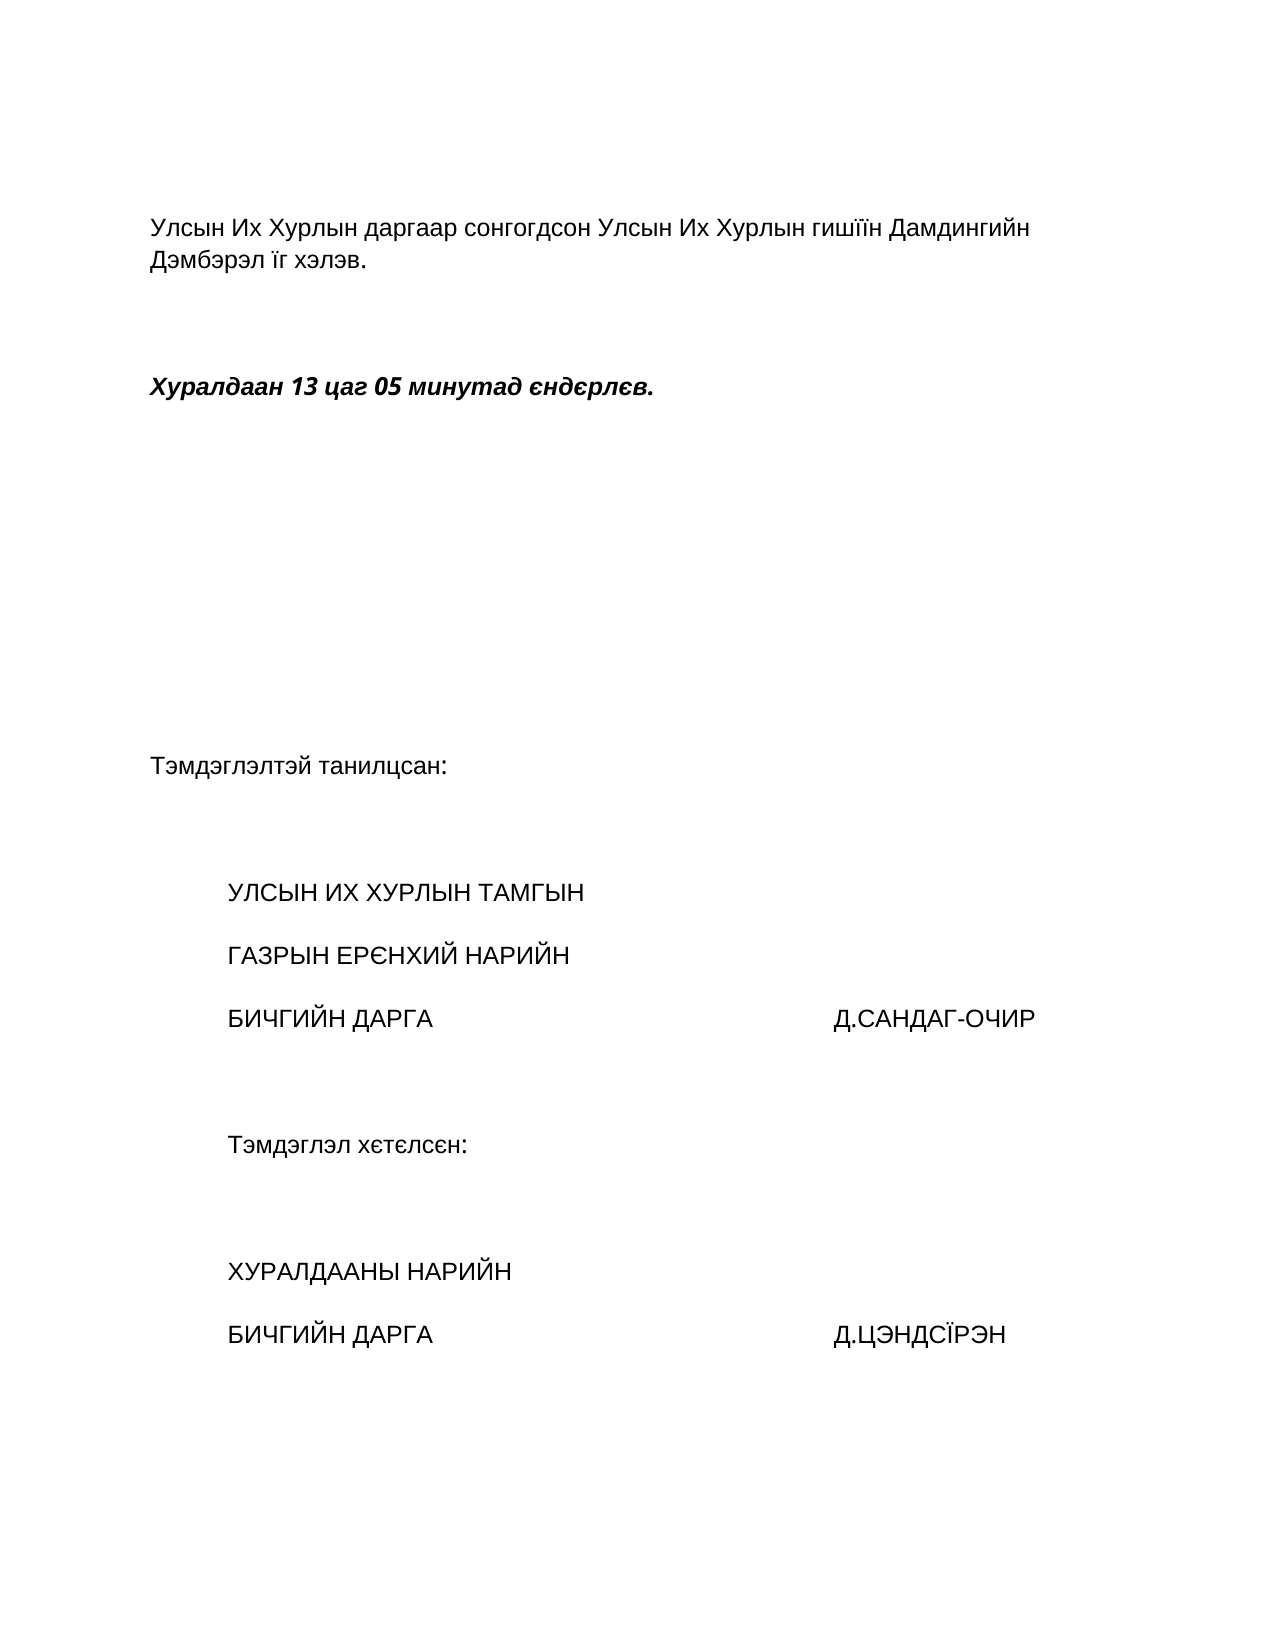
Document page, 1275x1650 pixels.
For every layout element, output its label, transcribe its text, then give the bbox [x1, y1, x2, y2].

text Хуралдаан 13 цаг 05 минутад єндєрлєв. [150, 368, 1125, 402]
text Улсын Их Хурлын даргаар сонгогдсон Улсын Их Хурлын гишїїн Дамдингийн Дэмбэрэл їг хэлэв. [150, 213, 1125, 276]
text Тэмдэглэл хєтєлсєн: [150, 1127, 1125, 1161]
text БИЧГИЙН ДАРГА Д.ЦЭНДСЇРЭН [150, 1317, 1125, 1351]
text УЛСЫН ИХ ХУРЛЫН ТАМГЫН [150, 874, 1125, 908]
text БИЧГИЙН ДАРГА Д.САНДАГ-ОЧИР [150, 1001, 1125, 1035]
text ХУРАЛДААНЫ НАРИЙН [150, 1254, 1125, 1288]
text ГАЗРЫН ЕРЄНХИЙ НАРИЙН [150, 937, 1125, 972]
text Тэмдэглэлтэй танилцсан: [150, 748, 1125, 782]
